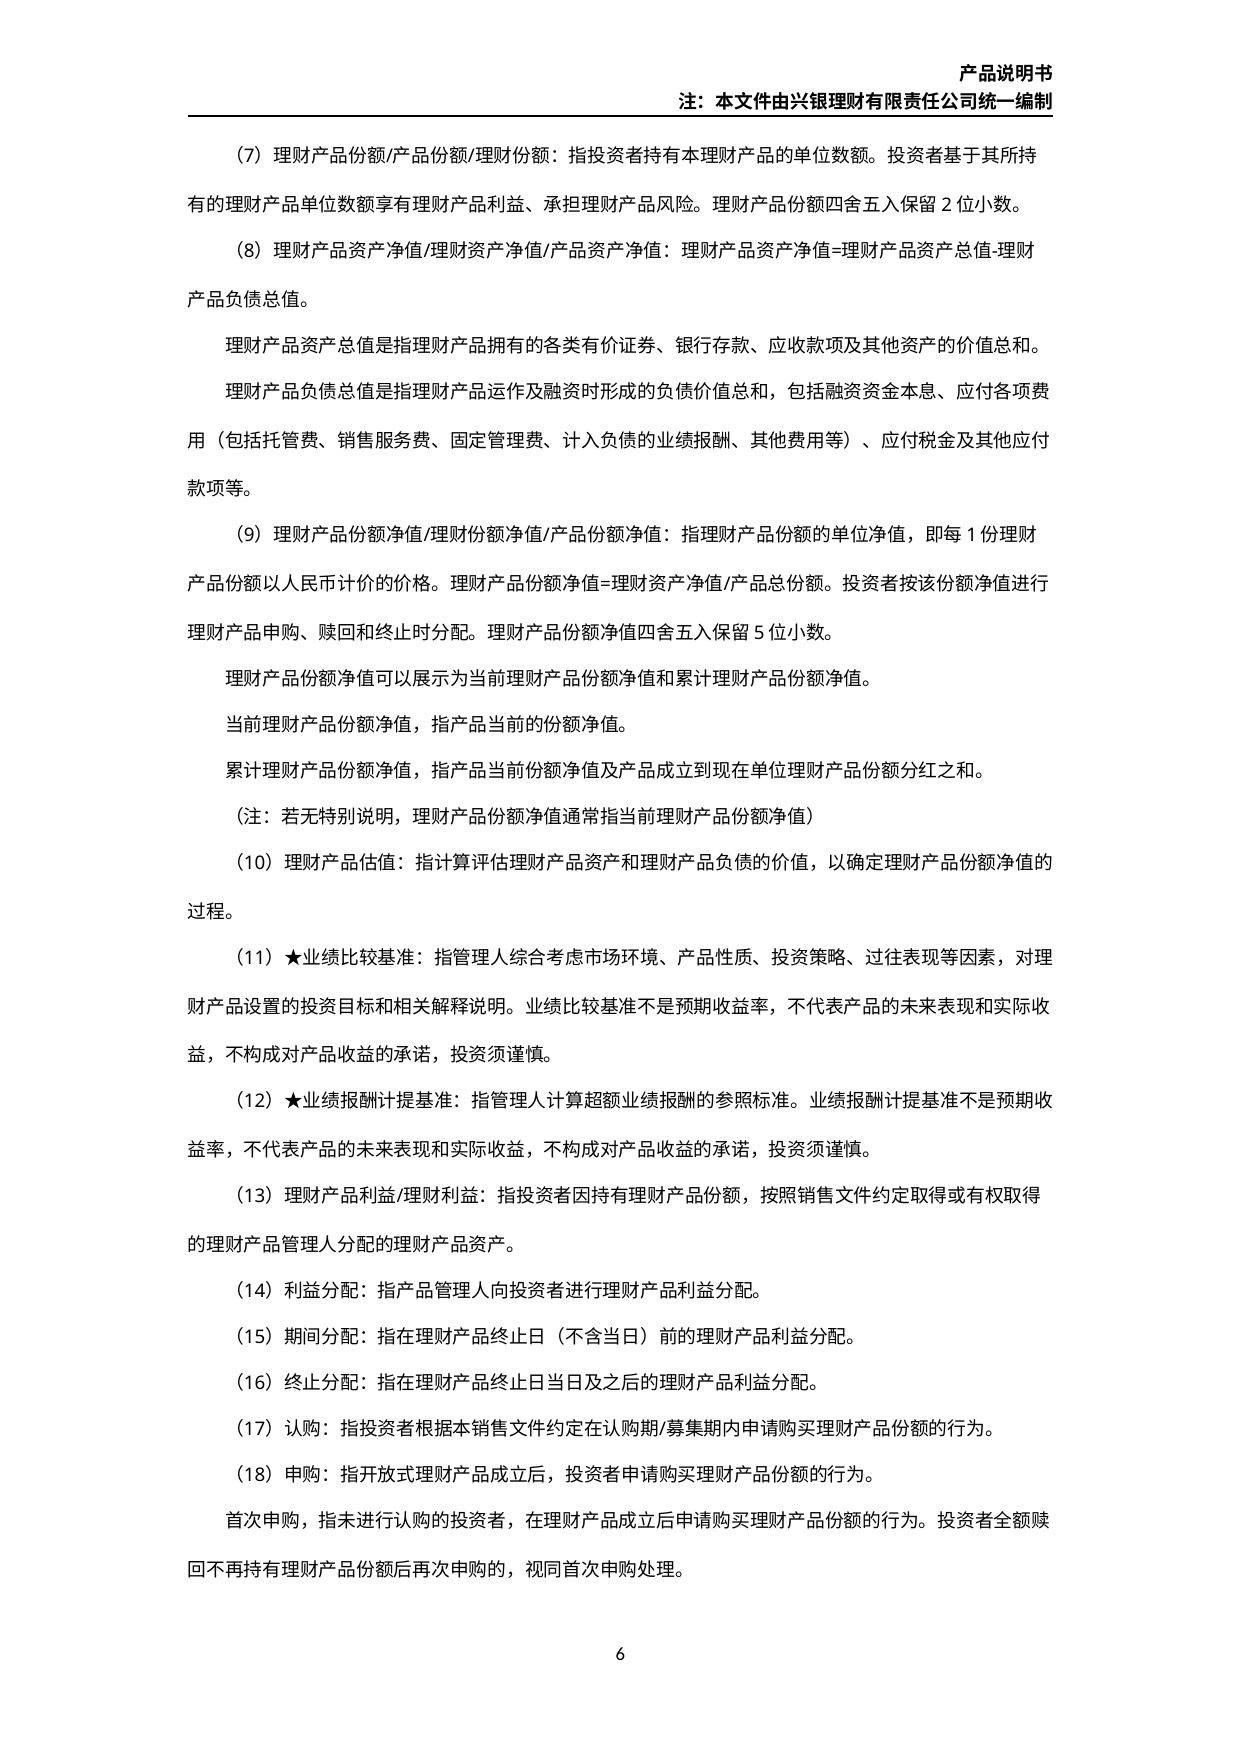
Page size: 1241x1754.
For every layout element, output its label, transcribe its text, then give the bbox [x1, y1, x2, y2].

text （13）理财产品利益/理财利益：指投资者因持有理财产品份额，按照销售文件约定取得或有权取得的理财产品管理人分配的理财产品资产。 [187, 1178, 1053, 1259]
text （8）理财产品资产净值/理财资产净值/产品资产净值：理财产品资产净值=理财产品资产总值-理财产品负债总值。 [187, 233, 1053, 314]
text （7）理财产品份额/产品份额/理财份额：指投资者持有本理财产品的单位数额。投资者基于其所持有的理财产品单位数额享有理财产品利益、承担理财产品风险。理财产品份额四舍五入保留2位小数。 [187, 138, 1053, 219]
text （注：若无特别说明，理财产品份额净值通常指当前理财产品份额净值） [187, 799, 1053, 832]
text 理财产品负债总值是指理财产品运作及融资时形成的负债价值总和，包括融资资金本息、应付各项费用（包括托管费、销售服务费、固定管理费、计入负债的业绩报酬、其他费用等）、应付税金及其他应付款项等。 [187, 374, 1053, 504]
text 首次申购，指未进行认购的投资者，在理财产品成立后申请购买理财产品份额的行为。投资者全额赎回不再持有理财产品份额后再次申购的，视同首次申购处理。 [187, 1503, 1053, 1584]
text （10）理财产品估值：指计算评估理财产品资产和理财产品负债的价值，以确定理财产品份额净值的过程。 [187, 845, 1053, 926]
text （15）期间分配：指在理财产品终止日（不含当日）前的理财产品利益分配。 [187, 1319, 1053, 1352]
text 累计理财产品份额净值，指产品当前份额净值及产品成立到现在单位理财产品份额分红之和。 [187, 753, 1053, 786]
text （17）认购：指投资者根据本销售文件约定在认购期/募集期内申请购买理财产品份额的行为。 [187, 1411, 1053, 1444]
text 理财产品份额净值可以展示为当前理财产品份额净值和累计理财产品份额净值。 [187, 661, 1053, 693]
text （12）★业绩报酬计提基准：指管理人计算超额业绩报酬的参照标准。业绩报酬计提基准不是预期收益率，不代表产品的未来表现和实际收益，不构成对产品收益的承诺，投资须谨慎。 [187, 1083, 1053, 1165]
text （16）终止分配：指在理财产品终止日当日及之后的理财产品利益分配。 [187, 1365, 1053, 1398]
text （9）理财产品份额净值/理财份额净值/产品份额净值：指理财产品份额的单位净值，即每1份理财产品份额以人民币计价的价格。理财产品份额净值=理财资产净值/产品总份额。投资者按该份额净值进行理财产品申购、赎回和终止时分配。理财产品份额净值四舍五入保留5位小数。 [187, 517, 1053, 647]
text （14）利益分配：指产品管理人向投资者进行理财产品利益分配。 [187, 1273, 1053, 1306]
text （18）申购：指开放式理财产品成立后，投资者申请购买理财产品份额的行为。 [187, 1457, 1053, 1490]
text 当前理财产品份额净值，指产品当前的份额净值。 [187, 707, 1053, 739]
text 理财产品资产总值是指理财产品拥有的各类有价证券、银行存款、应收款项及其他资产的价值总和。 [187, 328, 1053, 360]
text （11）★业绩比较基准：指管理人综合考虑市场环境、产品性质、投资策略、过往表现等因素，对理财产品设置的投资目标和相关解释说明。业绩比较基准不是预期收益率，不代表产品的未来表现和实际收益，不构成对产品收益的承诺，投资须谨慎。 [187, 940, 1053, 1070]
